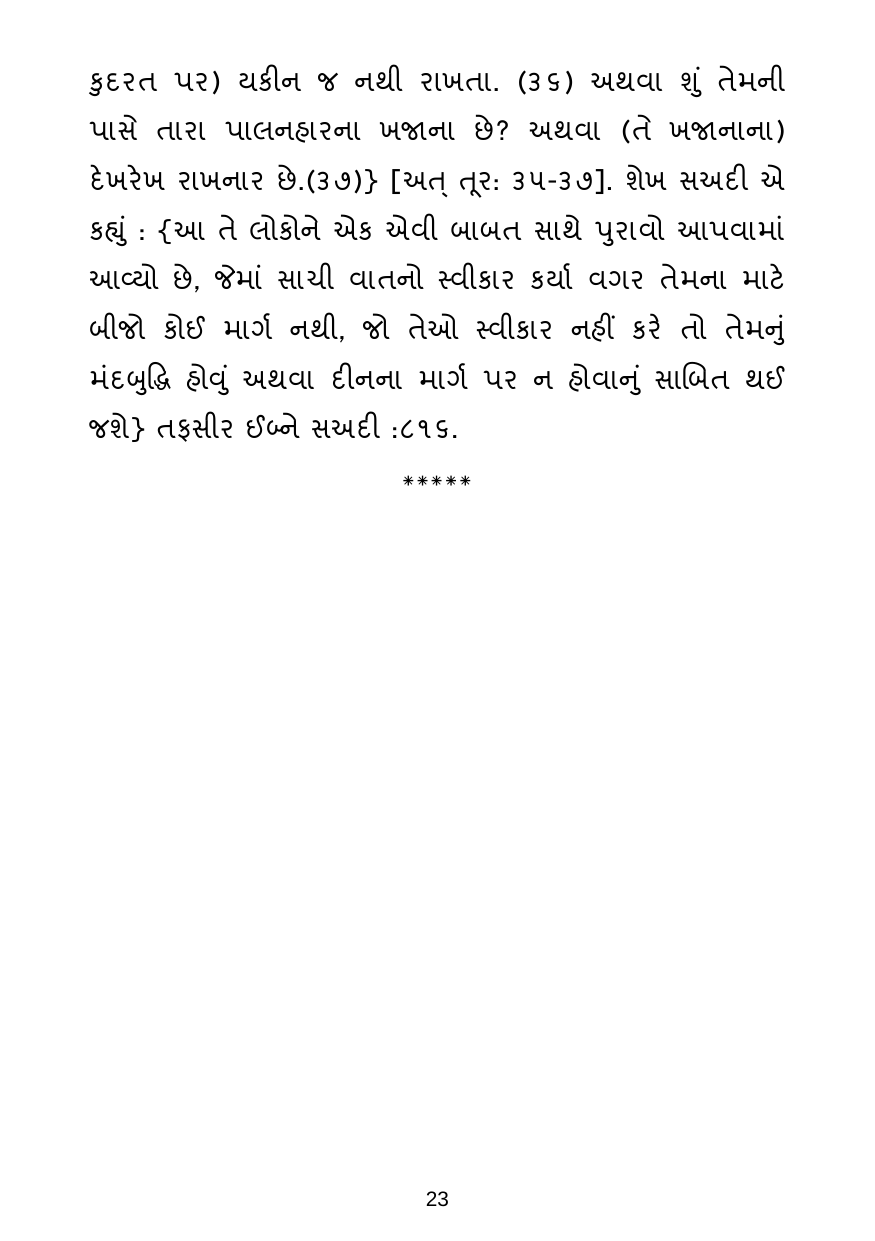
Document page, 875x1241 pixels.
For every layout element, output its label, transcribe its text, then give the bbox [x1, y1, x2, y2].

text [89, 59, 785, 457]
text ***** [89, 457, 785, 506]
